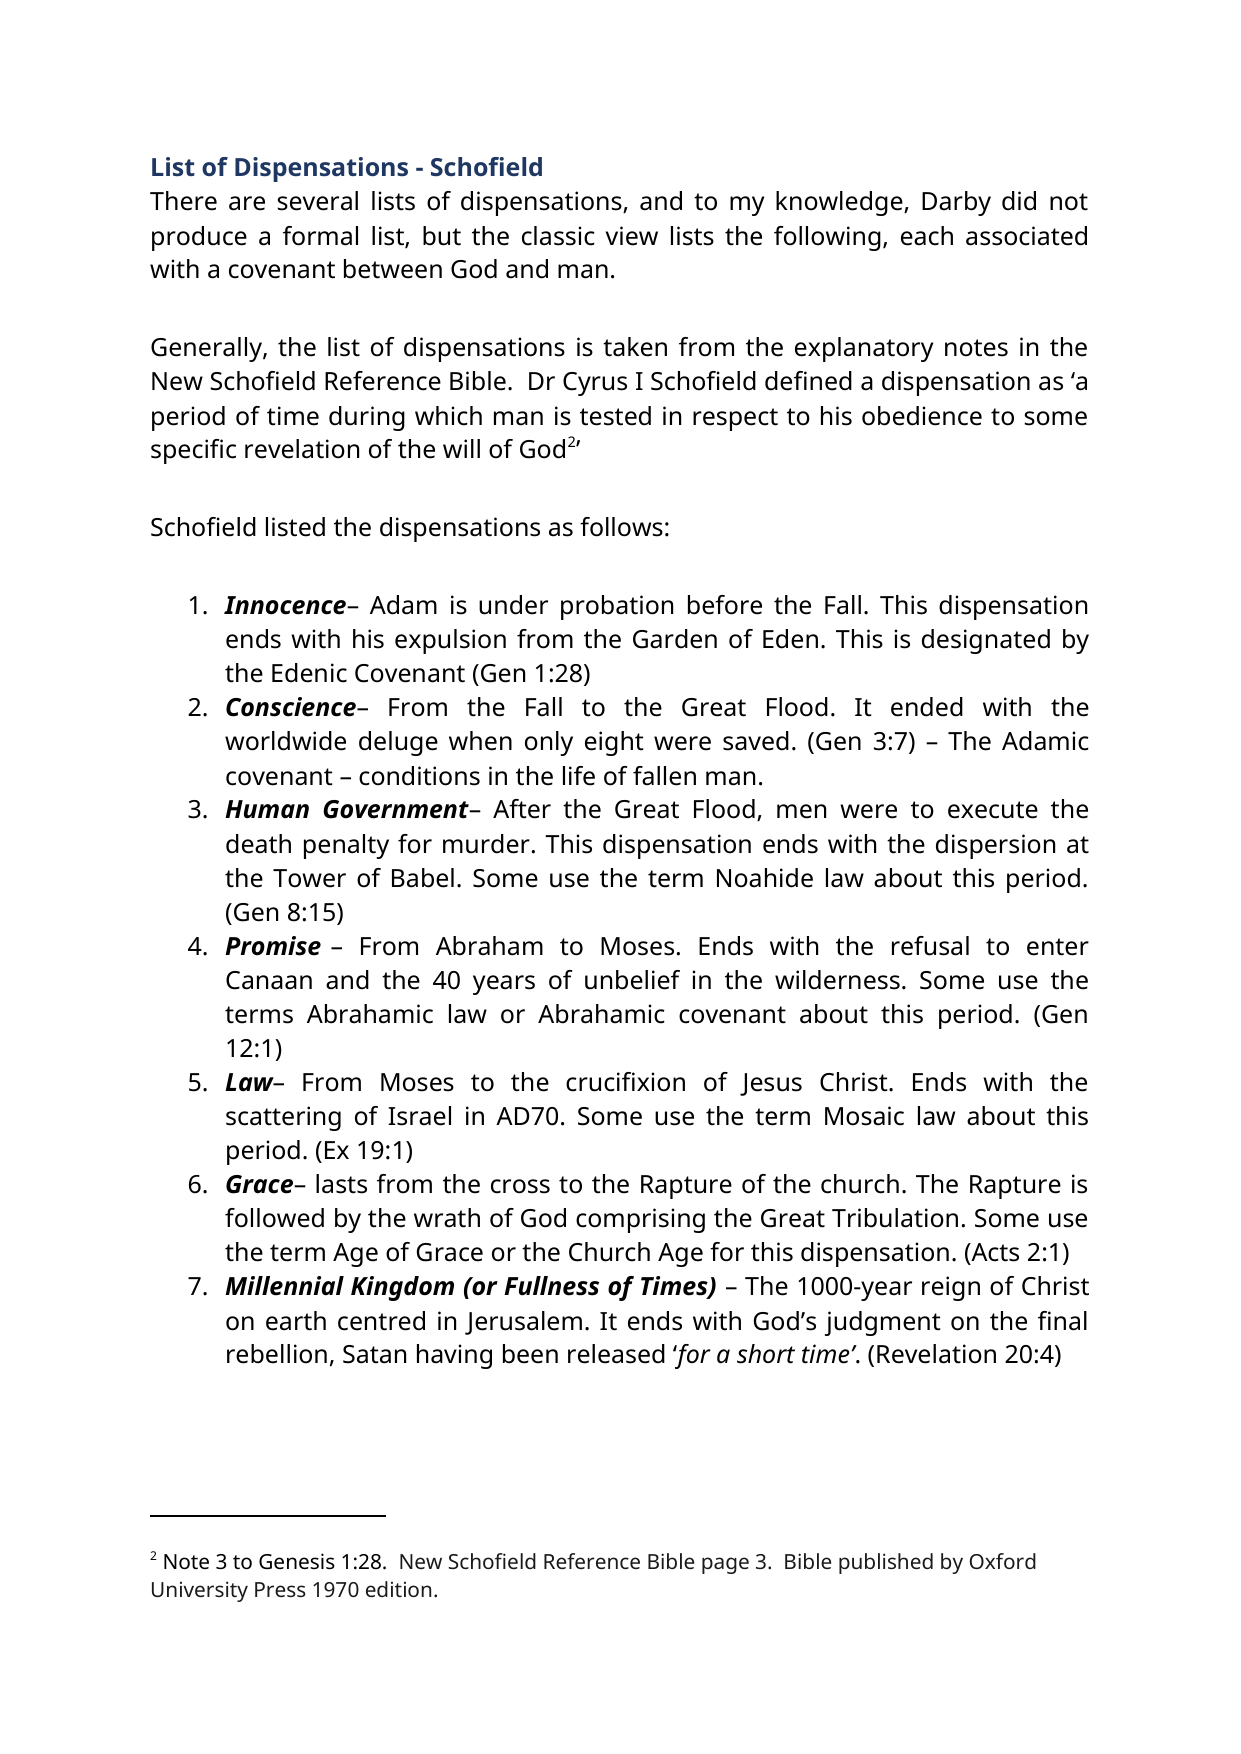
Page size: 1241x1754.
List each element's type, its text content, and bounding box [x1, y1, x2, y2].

list Promise – From Abraham to Moses. Ends with the refusal to enter Canaan and the 40 years of unbelief in the wilderness. Some use the terms Abrahamic law or Abrahamic covenant about this period. (Gen 12:1) [187, 928, 1090, 1065]
subtitle List of Dispensations - Schofield [150, 150, 1090, 184]
list Human Government– After the Great Flood, men were to execute the death penalty for murder. This dispensation ends with the dispersion at the Tower of Babel. Some use the term Noahide law about this period. (Gen 8:15) [187, 792, 1090, 928]
text Generally, the list of dispensations is taken from the explanatory notes in the New Schofield Reference Bible. Dr Cyrus I Schofield defined a dispensation as ‘a period of time during which man is tested in respect to his obedience to some specific revelation of the will of God’ [150, 330, 1090, 466]
list Law– From Moses to the crucifixion of Jesus Christ. Ends with the scattering of Israel in AD70. Some use the term Mosaic law about this period. (Ex 19:1) [187, 1065, 1090, 1167]
text Schofield listed the dispensations as follows: [150, 510, 1090, 544]
list Conscience– From the Fall to the Great Flood. It ended with the worldwide deluge when only eight were saved. (Gen 3:7) – The Adamic covenant – conditions in the life of fallen man. [187, 690, 1090, 792]
list Innocence– Adam is under probation before the Fall. This dispensation ends with his expulsion from the Garden of Eden. This is designated by the Edenic Covenant (Gen 1:28) [187, 588, 1090, 690]
list Millennial Kingdom (or Fullness of Times) – The 1000-year reign of Christ on earth centred in Jerusalem. It ends with God’s judgment on the final rebellion, Satan having been released ‘for a short time’. (Revelation 20:4) [187, 1269, 1090, 1371]
list Grace– lasts from the cross to the Rapture of the church. The Rapture is followed by the wrath of God comprising the Great Tribulation. Some use the term Age of Grace or the Church Age for this dispensation. (Acts 2:1) [187, 1167, 1090, 1269]
text There are several lists of dispensations, and to my knowledge, Darby did not produce a formal list, but the classic view lists the following, each associated with a covenant between God and man. [150, 184, 1090, 286]
